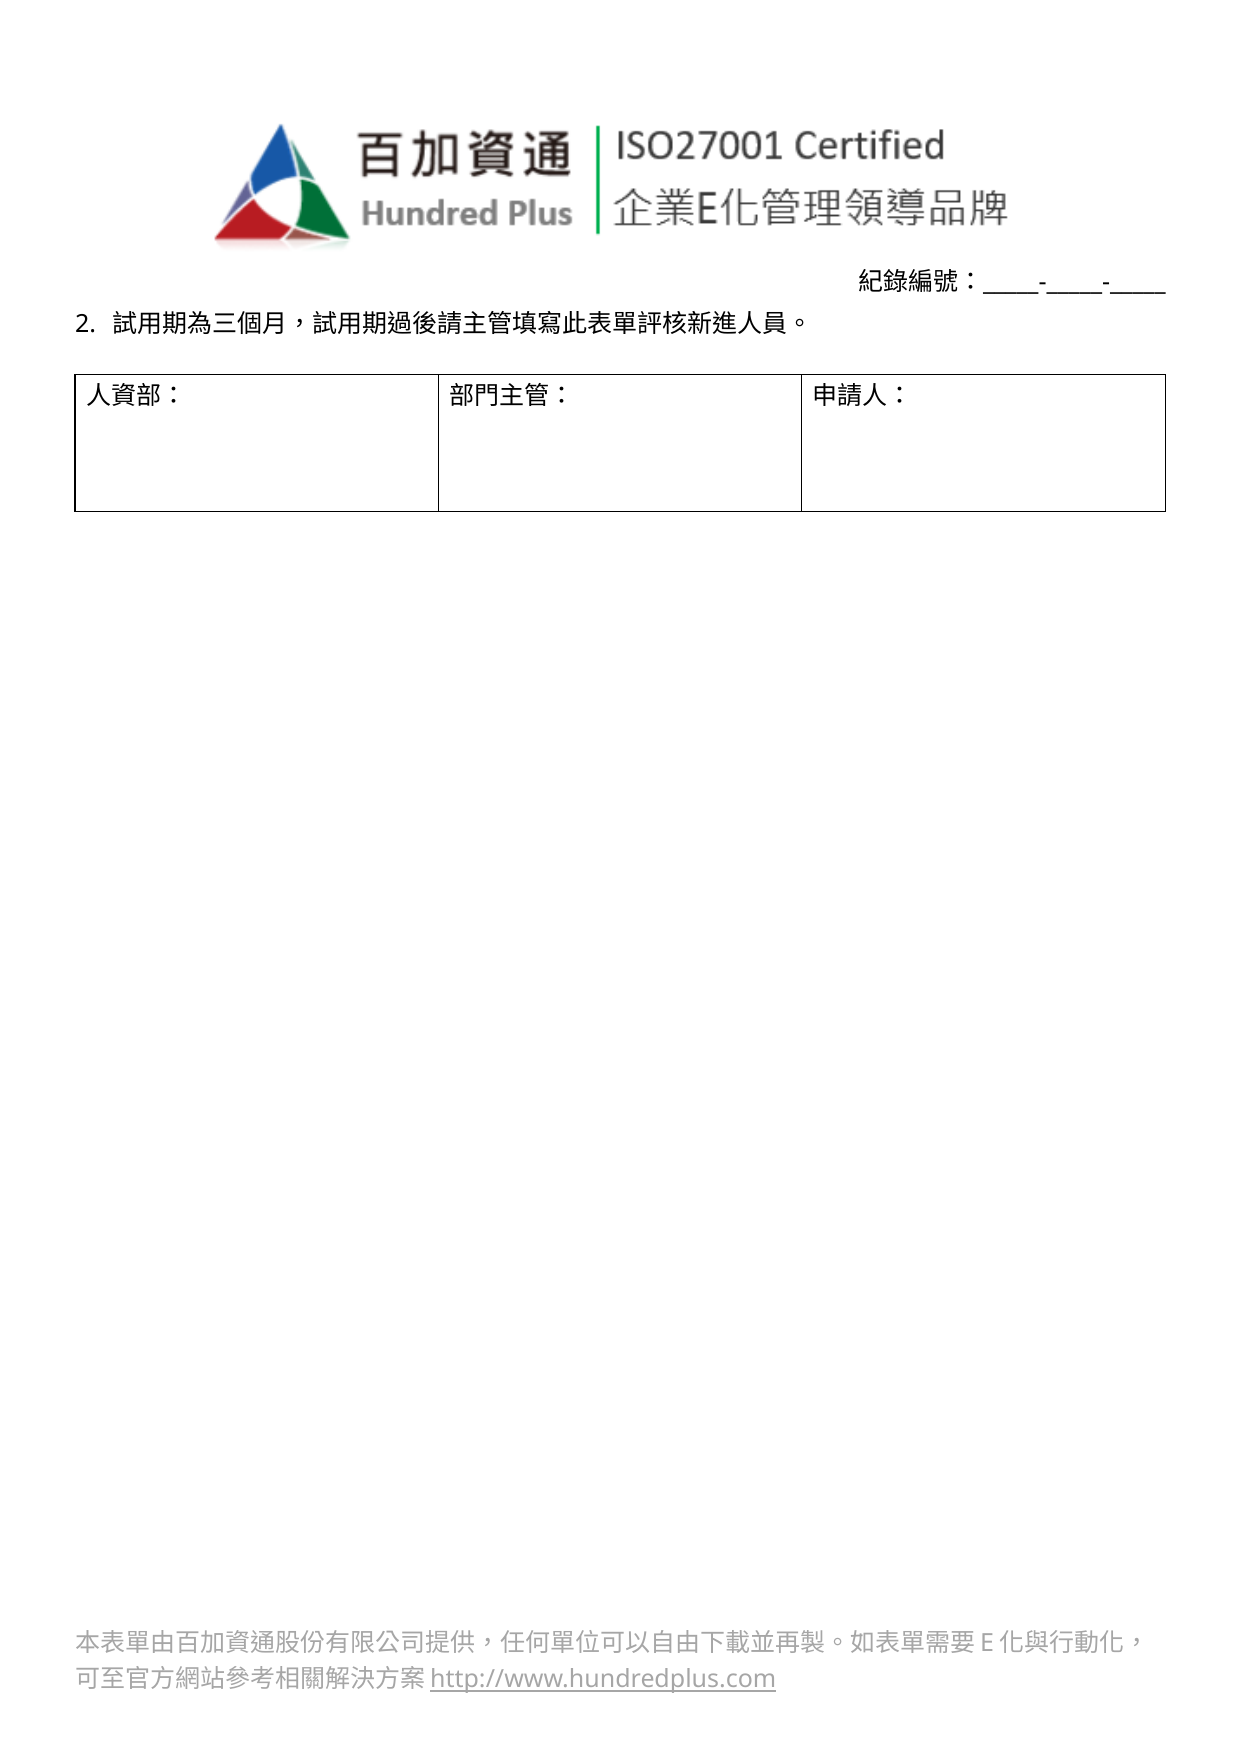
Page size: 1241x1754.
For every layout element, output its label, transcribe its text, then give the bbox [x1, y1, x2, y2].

table_header 部門主管： [439, 375, 801, 511]
list 試用期為三個月，試用期過後請主管填寫此表單評核新進人員。 [75, 304, 1165, 340]
table_header 申請人： [802, 375, 1165, 511]
table_header 人資部： [76, 375, 438, 511]
picture [184, 88, 1056, 262]
